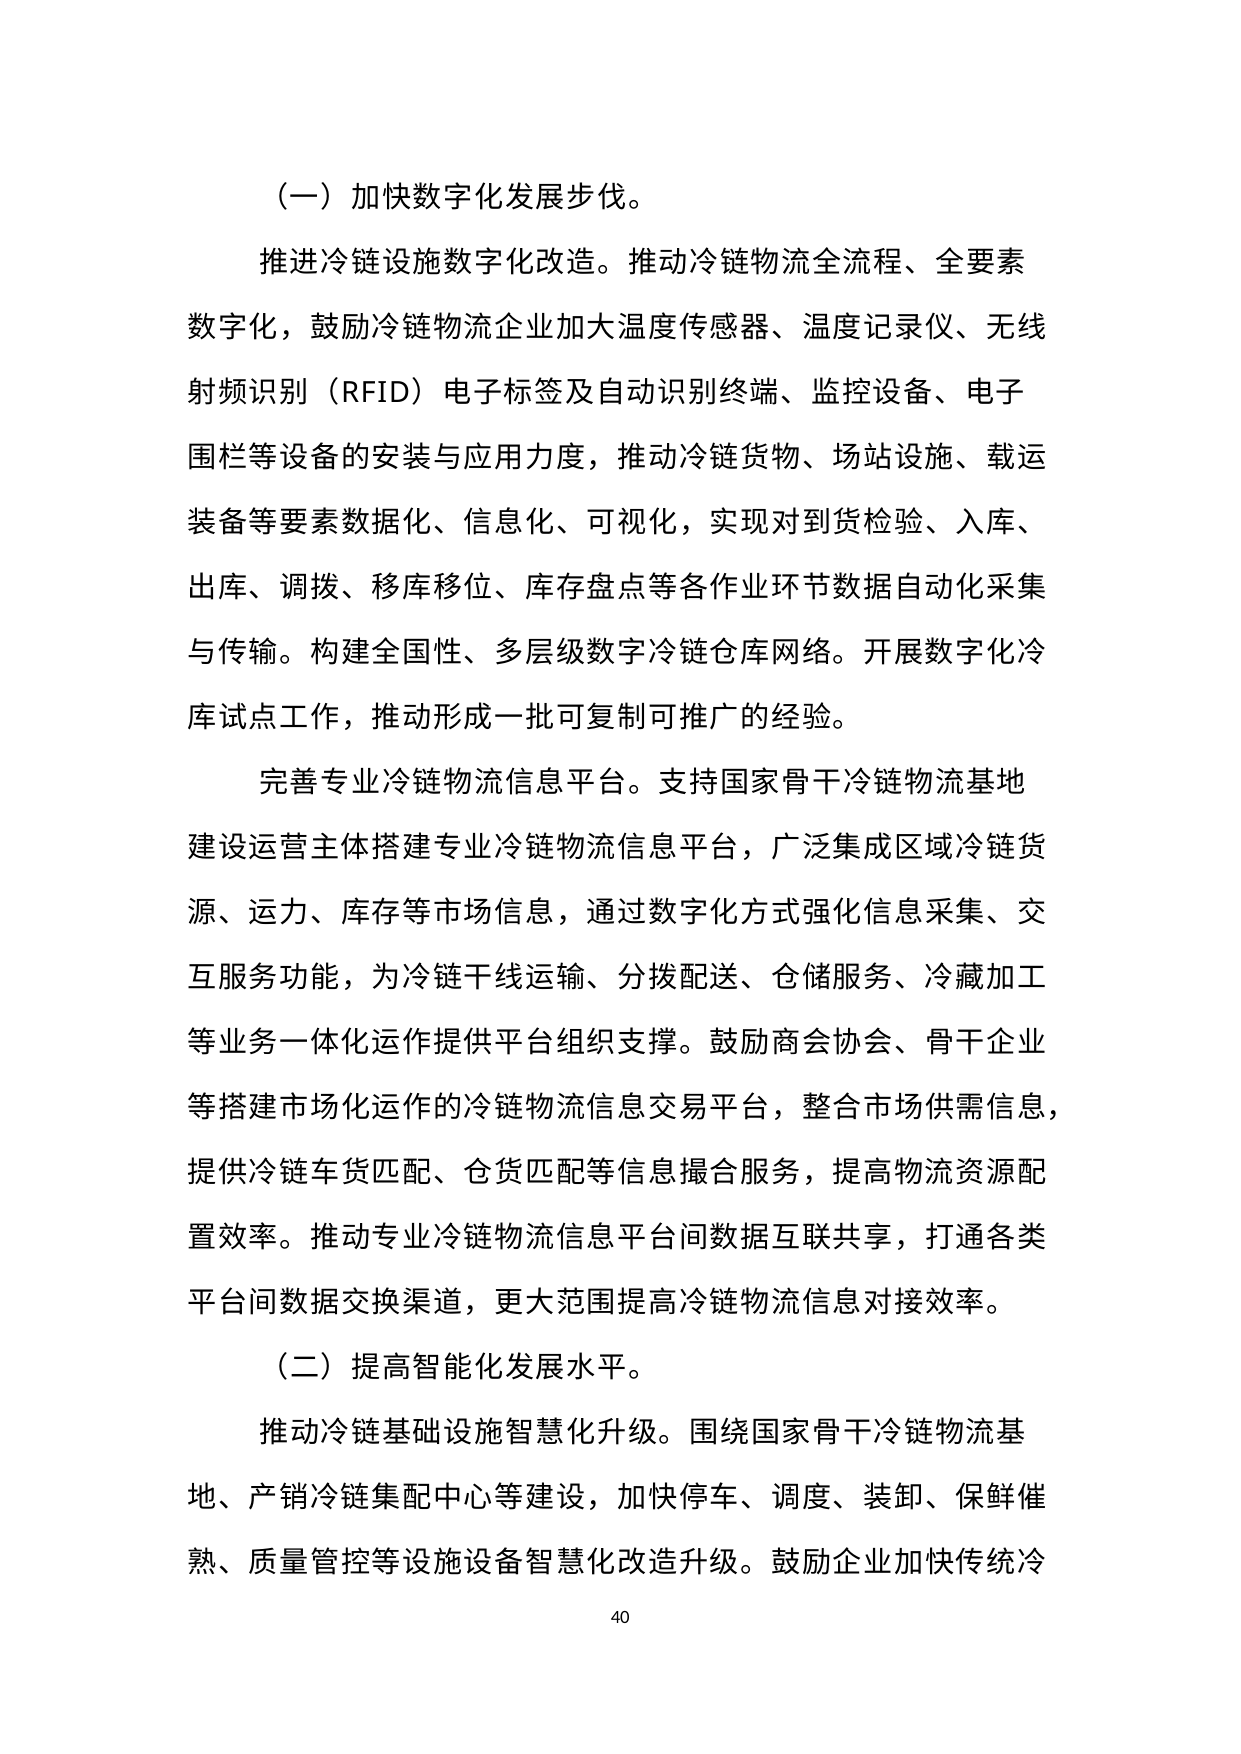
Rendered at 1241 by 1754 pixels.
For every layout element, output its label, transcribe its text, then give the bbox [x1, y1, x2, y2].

text （二）提高智能化发展水平。 [187, 1332, 1053, 1397]
text 完善专业冷链物流信息平台。支持国家骨干冷链物流基地建设运营主体搭建专业冷链物流信息平台，广泛集成区域冷链货源、运力、库存等市场信息，通过数字化方式强化信息采集、交互服务功能，为冷链干线运输、分拨配送、仓储服务、冷藏加工等业务一体化运作提供平台组织支撑。鼓励商会协会、骨干企业等搭建市场化运作的冷链物流信息交易平台，整合市场供需信息，提供冷链车货匹配、仓货匹配等信息撮合服务，提高物流资源配置效率。推动专业冷链物流信息平台间数据互联共享，打通各类平台间数据交换渠道，更大范围提高冷链物流信息对接效率。 [187, 747, 1053, 1332]
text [187, 1397, 1053, 1592]
text （一）加快数字化发展步伐。 [187, 162, 1053, 227]
text 推进冷链设施数字化改造。推动冷链物流全流程、全要素数字化，鼓励冷链物流企业加大温度传感器、温度记录仪、无线射频识别（RFID）电子标签及自动识别终端、监控设备、电子围栏等设备的安装与应用力度，推动冷链货物、场站设施、载运装备等要素数据化、信息化、可视化，实现对到货检验、入库、出库、调拨、移库移位、库存盘点等各作业环节数据自动化采集与传输。构建全国性、多层级数字冷链仓库网络。开展数字化冷库试点工作，推动形成一批可复制可推广的经验。 [187, 227, 1053, 747]
